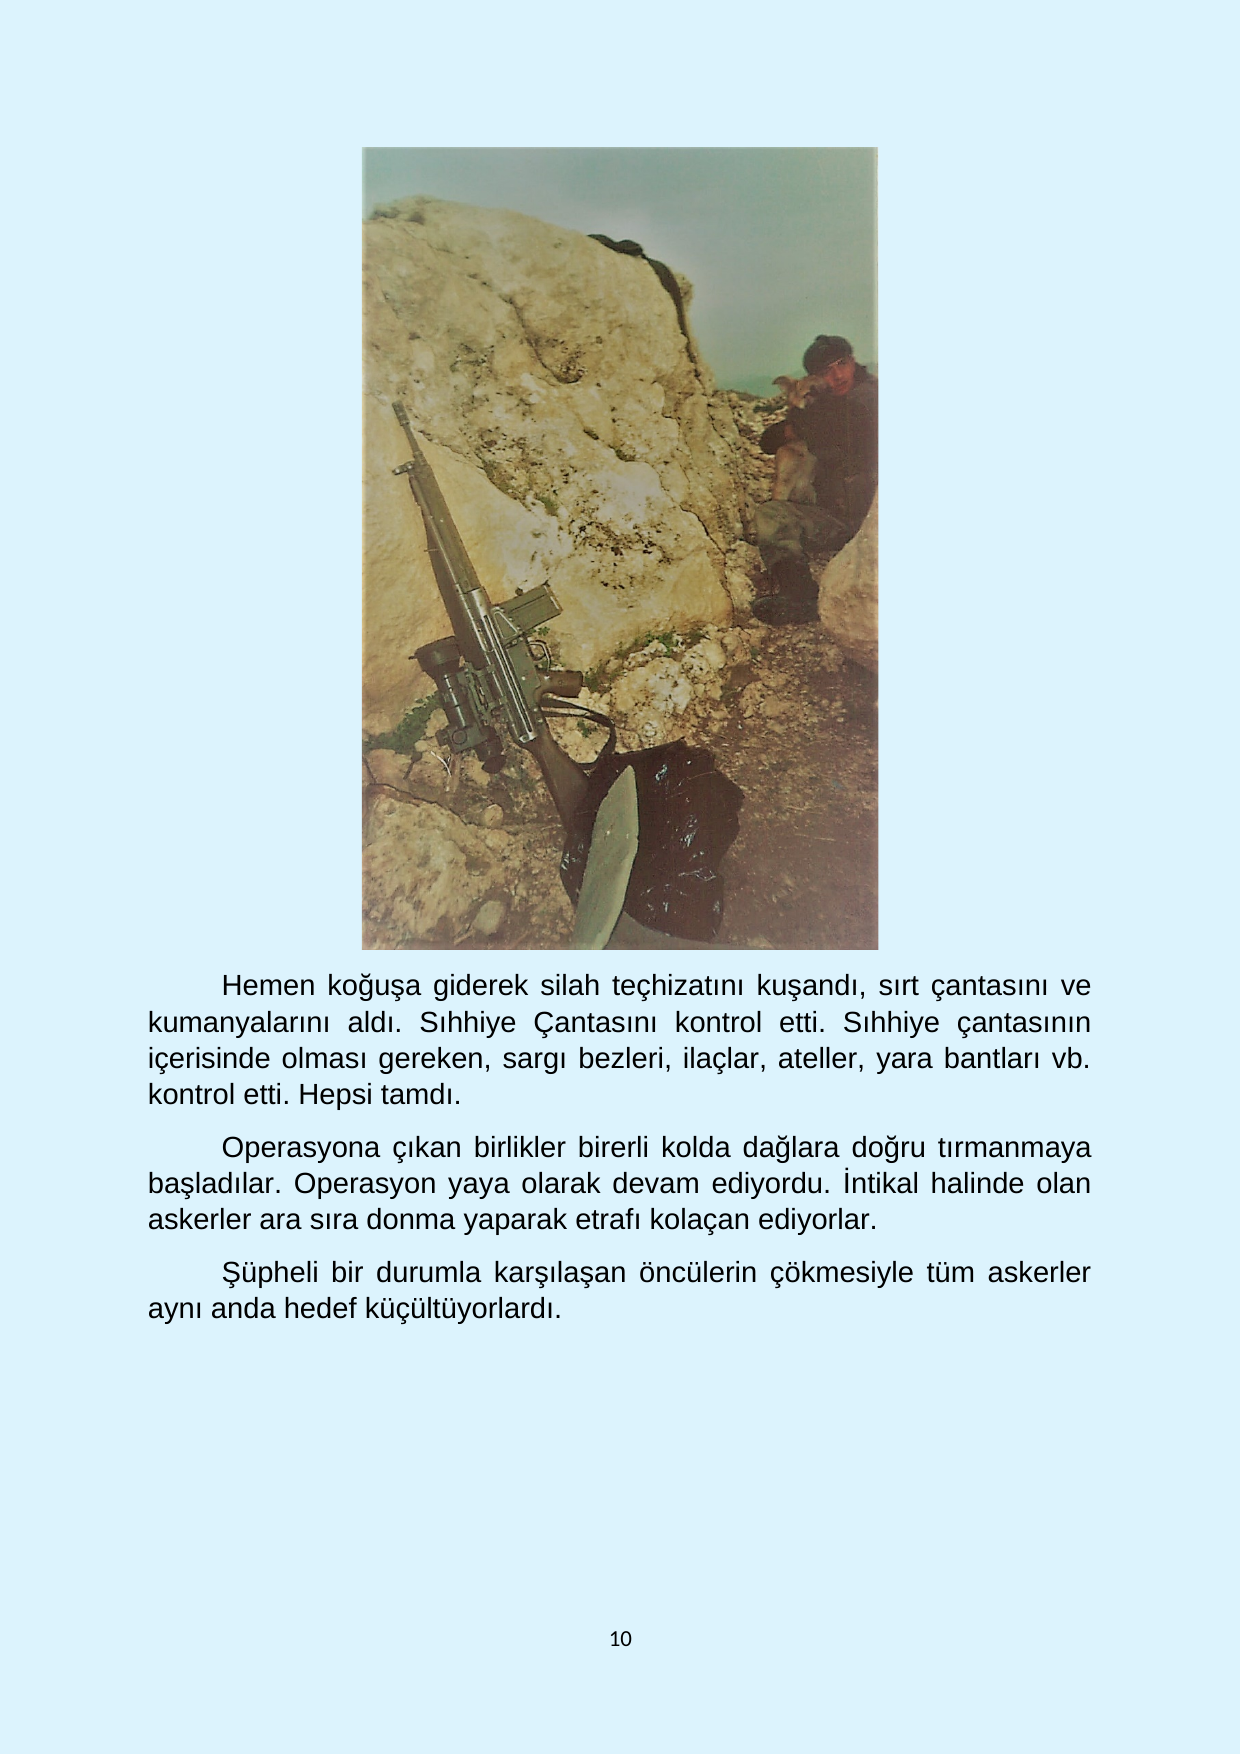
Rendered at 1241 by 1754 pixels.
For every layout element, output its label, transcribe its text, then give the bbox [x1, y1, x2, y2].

picture [361, 147, 879, 950]
text Şüpheli bir durumla karşılaşan öncülerin çökmesiyle tüm askerler aynı anda hedef küçültüyorlardı. [148, 1255, 1093, 1324]
text Operasyona çıkan birlikler birerli kolda dağlara doğru tırmanmaya başladılar. Operasyon yaya olarak devam ediyordu. İntikal halinde olan askerler ara sıra donma yaparak etrafı kolaçan ediyorlar. [148, 1130, 1093, 1236]
text Hemen koğuşa giderek silah teçhizatını kuşandı, sırt çantasını ve kumanyalarını aldı. Sıhhiye Çantasını kontrol etti. Sıhhiye çantasının içerisinde olması gereken, sargı bezleri, ilaçlar, ateller, yara bantları vb. kontrol etti. Hepsi tamdı. [148, 968, 1093, 1110]
